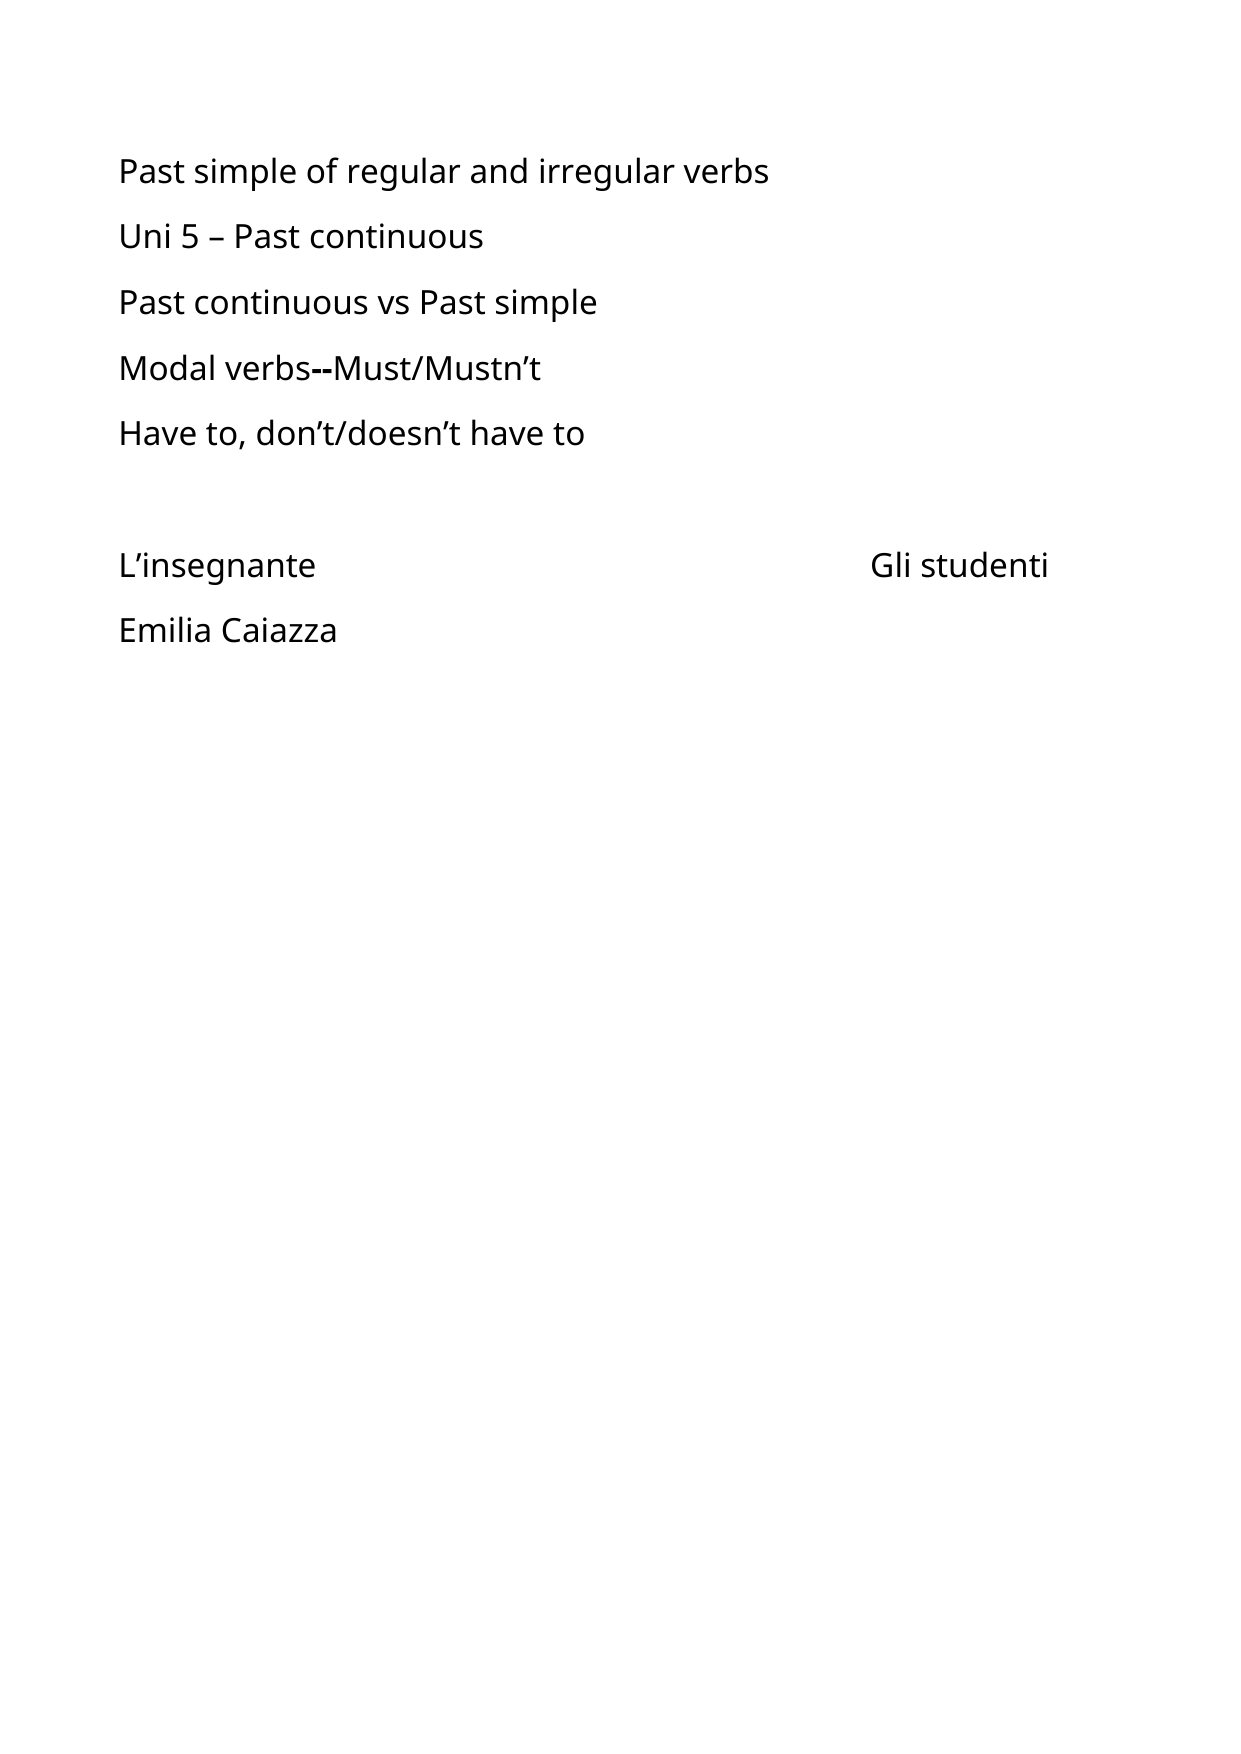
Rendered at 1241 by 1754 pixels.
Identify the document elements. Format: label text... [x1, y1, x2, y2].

text Uni 5 – Past continuous [118, 213, 1122, 259]
text Emilia Caiazza [118, 607, 1122, 652]
text Past simple of regular and irregular verbs [118, 148, 1122, 193]
text Have to, don’t/doesn’t have to [118, 410, 1122, 456]
text Modal verbs--Must/Mustn’t [118, 344, 1122, 390]
text L’insegnante Gli studenti [118, 541, 1122, 587]
text Past continuous vs Past simple [118, 279, 1122, 324]
